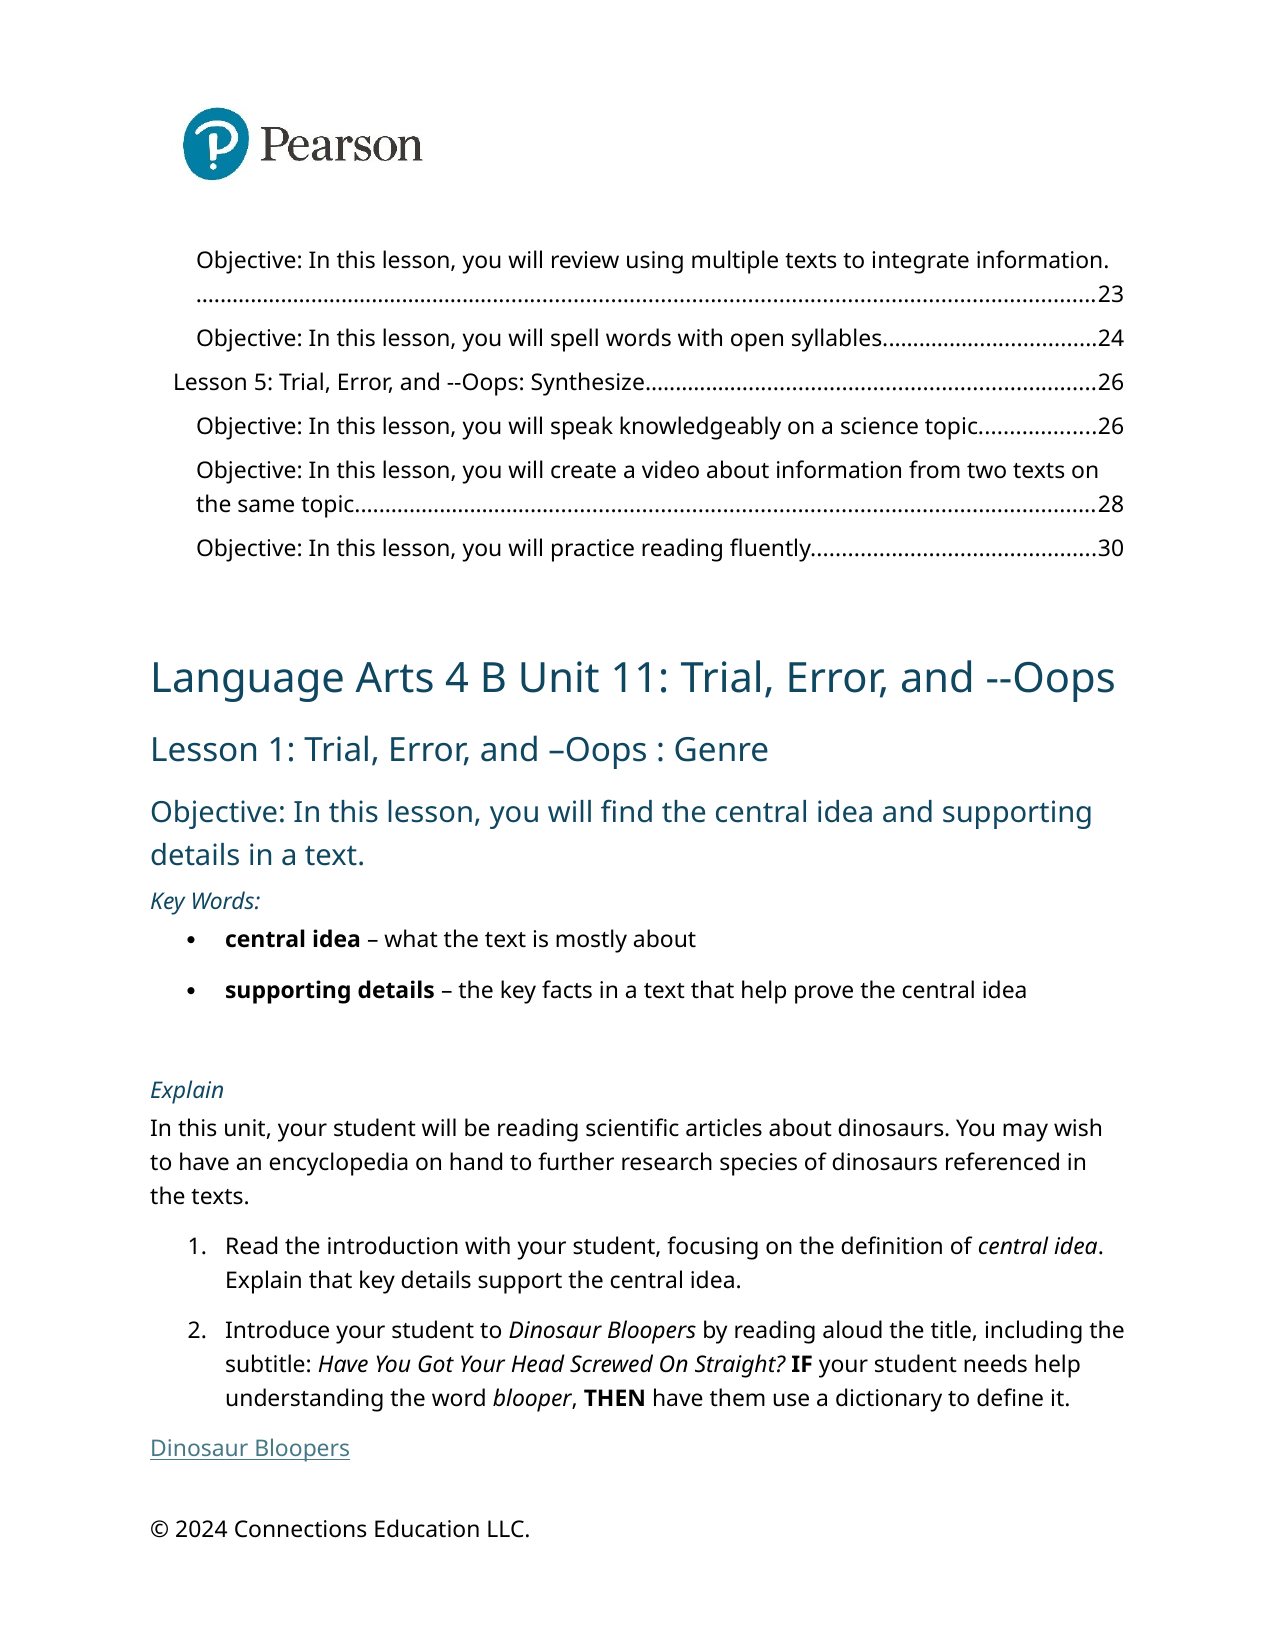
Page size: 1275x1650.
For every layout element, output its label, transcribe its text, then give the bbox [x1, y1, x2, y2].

list supporting details – the key facts in a text that help prove the central idea [187, 973, 1125, 1005]
picture [150, 75, 455, 213]
subtitle Language Arts 4 B Unit 11: Trial, Error, and --Oops [150, 648, 1125, 704]
list Introduce your student to Dinosaur Bloopers by reading aloud the title, including the subtitle: Have You Got Your Head Screwed On Straight? IF your student needs help understanding the word blooper, THEN have them use a dictionary to define it. [187, 1314, 1125, 1413]
subtitle Objective: In this lesson, you will find the central idea and supporting details in a text. [150, 791, 1125, 874]
list central idea – what the text is mostly about [187, 923, 1125, 954]
subtitle Key Words: [150, 885, 1125, 916]
text In this unit, your student will be reading scientific articles about dinosaurs. You may wish to have an encyclopedia on hand to further research species of dinosaurs referenced in the texts. [150, 1112, 1125, 1211]
list Read the introduction with your student, focusing on the definition of central idea. Explain that key details support the central idea. [187, 1230, 1125, 1295]
subtitle Lesson 1: Trial, Error, and –Oops : Genre [150, 726, 1125, 771]
subtitle Explain [150, 1074, 1125, 1106]
text Dinosaur Bloopers [150, 1432, 1125, 1463]
